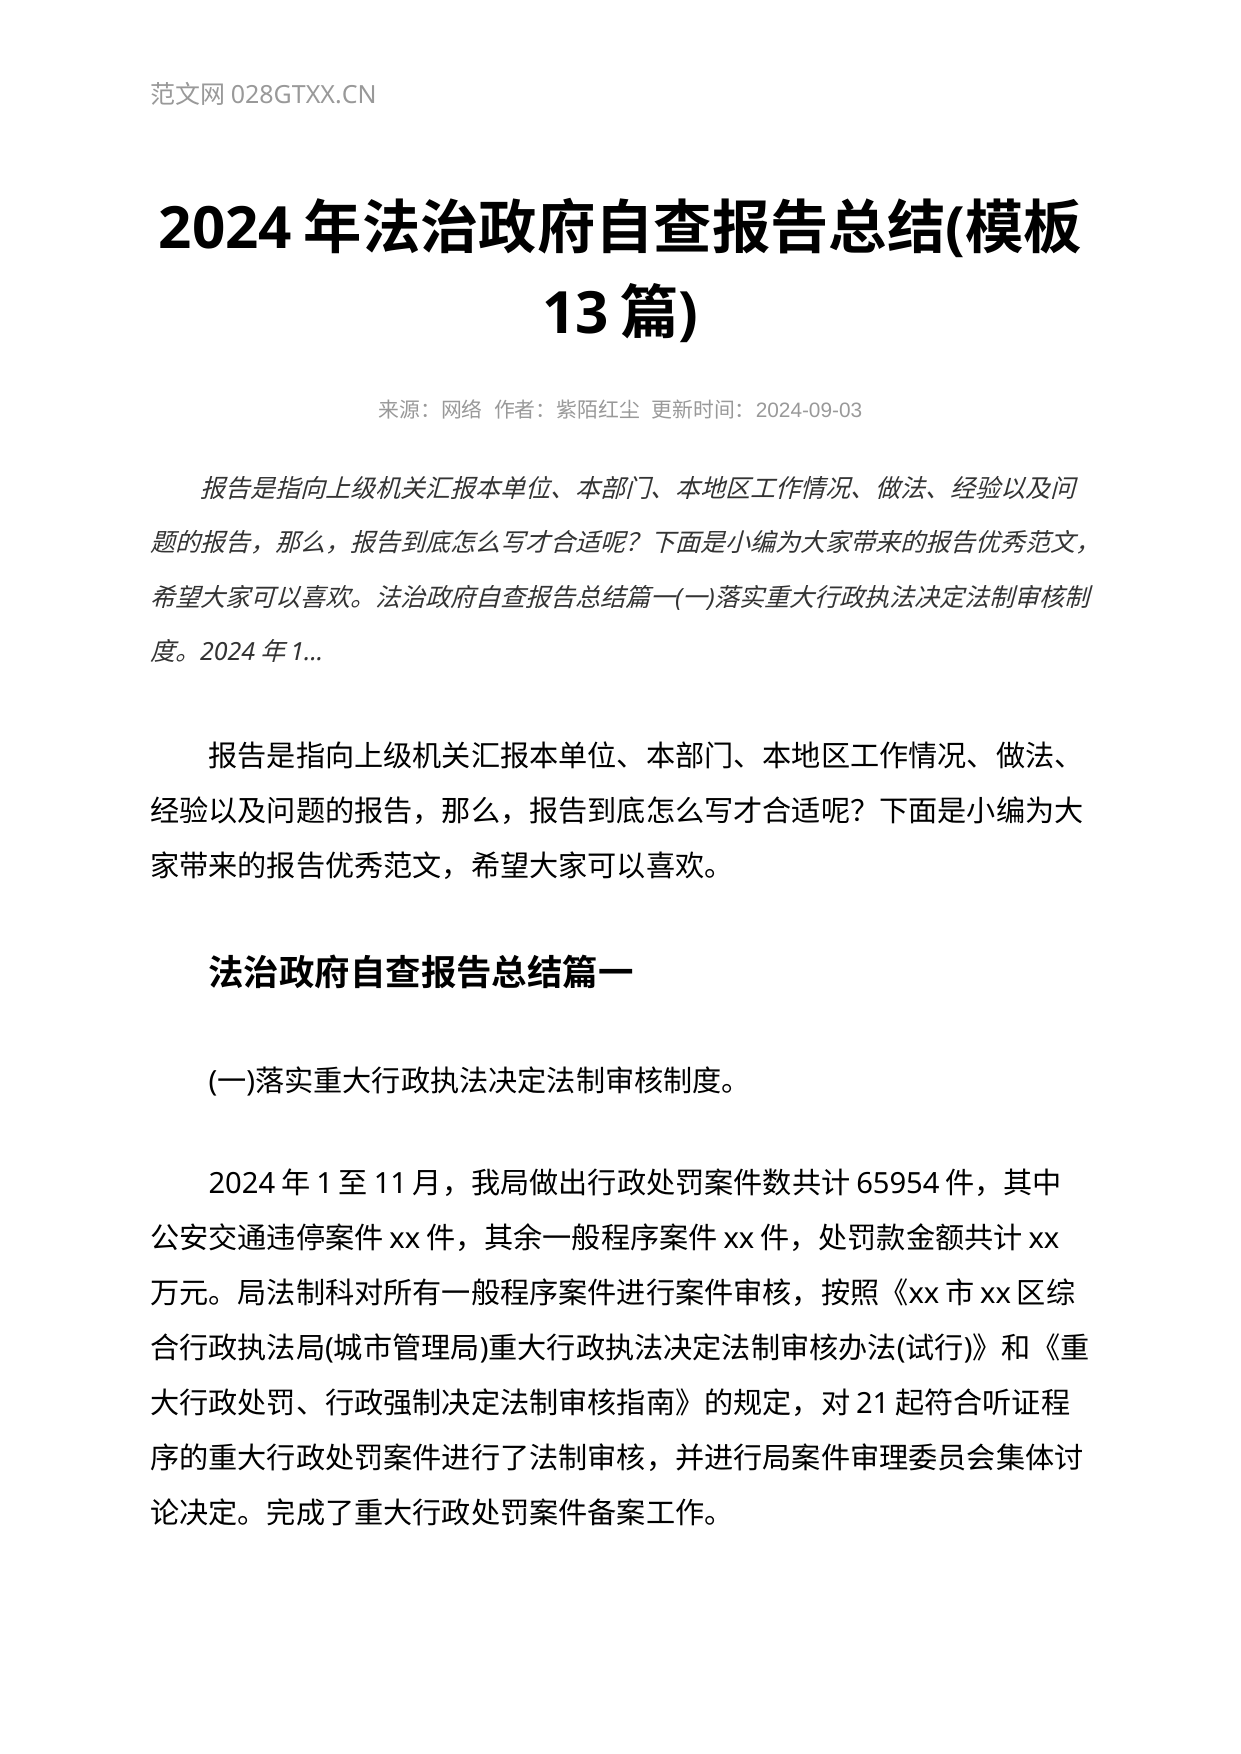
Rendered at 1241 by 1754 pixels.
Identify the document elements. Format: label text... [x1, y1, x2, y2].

subtitle 2024年法治政府自查报告总结(模板13篇) [150, 181, 1090, 351]
text 来源：网络 作者：紫陌红尘 更新时间：2024-09-03 [150, 398, 1090, 422]
text 法治政府自查报告总结篇一 [150, 944, 1090, 996]
text 报告是指向上级机关汇报本单位、本部门、本地区工作情况、做法、经验以及问题的报告，那么，报告到底怎么写才合适呢？下面是小编为大家带来的报告优秀范文，希望大家可以喜欢。 [150, 733, 1090, 885]
text 报告是指向上级机关汇报本单位、本部门、本地区工作情况、做法、经验以及问题的报告，那么，报告到底怎么写才合适呢？下面是小编为大家带来的报告优秀范文，希望大家可以喜欢。法治政府自查报告总结篇一(一)落实重大行政执法决定法制审核制度。2024年1... [150, 468, 1090, 668]
text (一)落实重大行政执法决定法制审核制度。 [150, 1058, 1090, 1100]
text 2024年1至11月，我局做出行政处罚案件数共计65954件，其中公安交通违停案件xx件，其余一般程序案件xx件，处罚款金额共计xx万元。局法制科对所有一般程序案件进行案件审核，按照《xx市xx区综合行政执法局(城市管理局)重大行政执法决定法制审核办法(试行)》和《重大行政处罚、行政强制决定法制审核指南》的规定，对21起符合听证程序的重大行政处罚案件进行了法制审核，并进行局案件审理委员会集体讨论决定。完成了重大行政处罚案件备案工作。 [150, 1160, 1090, 1532]
